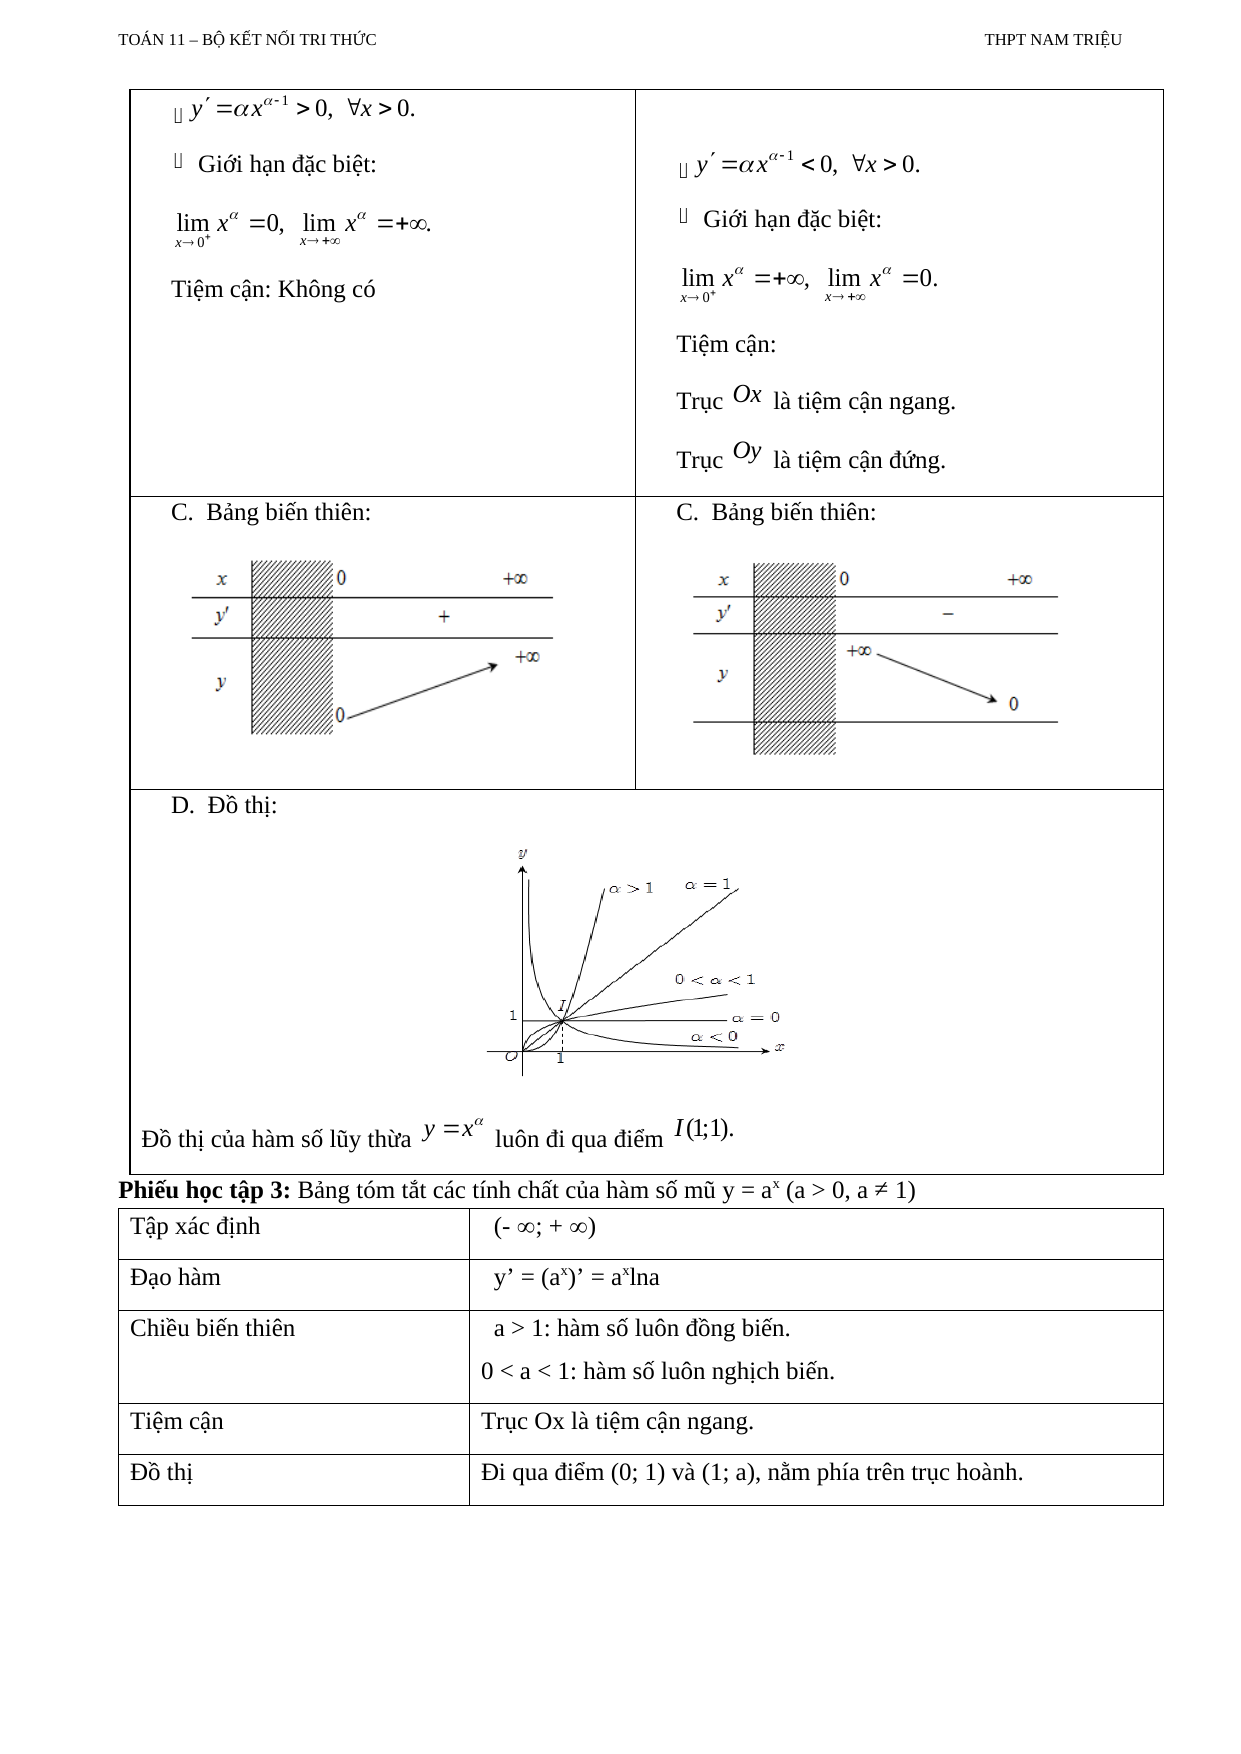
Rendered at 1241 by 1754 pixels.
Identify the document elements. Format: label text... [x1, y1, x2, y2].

table_cell Đạo hàm [119, 1260, 469, 1309]
table_cell Chiều biến thiên [119, 1311, 469, 1403]
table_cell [636, 90, 1163, 496]
table_cell a > 1: hàm số luôn đồng biến. 0 < a < 1: hàm số luôn nghịch biến. [470, 1311, 1163, 1403]
table_header (- ; + ) [470, 1209, 1163, 1259]
table_cell y’ = (ax)’ = axlna [470, 1260, 1163, 1309]
table_cell Trục Ox là tiệm cận ngang. [470, 1404, 1163, 1454]
table_cell C. Bảng biến thiên: [636, 497, 1163, 789]
picture [486, 839, 807, 1088]
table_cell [131, 90, 635, 496]
table_cell Tiệm cận [119, 1404, 469, 1454]
table_header Tập xác định [119, 1209, 469, 1259]
table_cell D. Đồ thị: Đồ thị của hàm số lũy thừa luôn đi qua điểm [131, 790, 1163, 1174]
table_cell Đồ thị [119, 1455, 469, 1504]
picture [676, 546, 1079, 767]
table_cell C. Bảng biến thiên: [131, 497, 635, 789]
picture [170, 546, 575, 756]
text Phiếu học tập 3: Bảng tóm tắt các tính chất của hàm số mũ y = ax (a > 0, a 1) [118, 1175, 1181, 1204]
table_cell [470, 1455, 1163, 1504]
